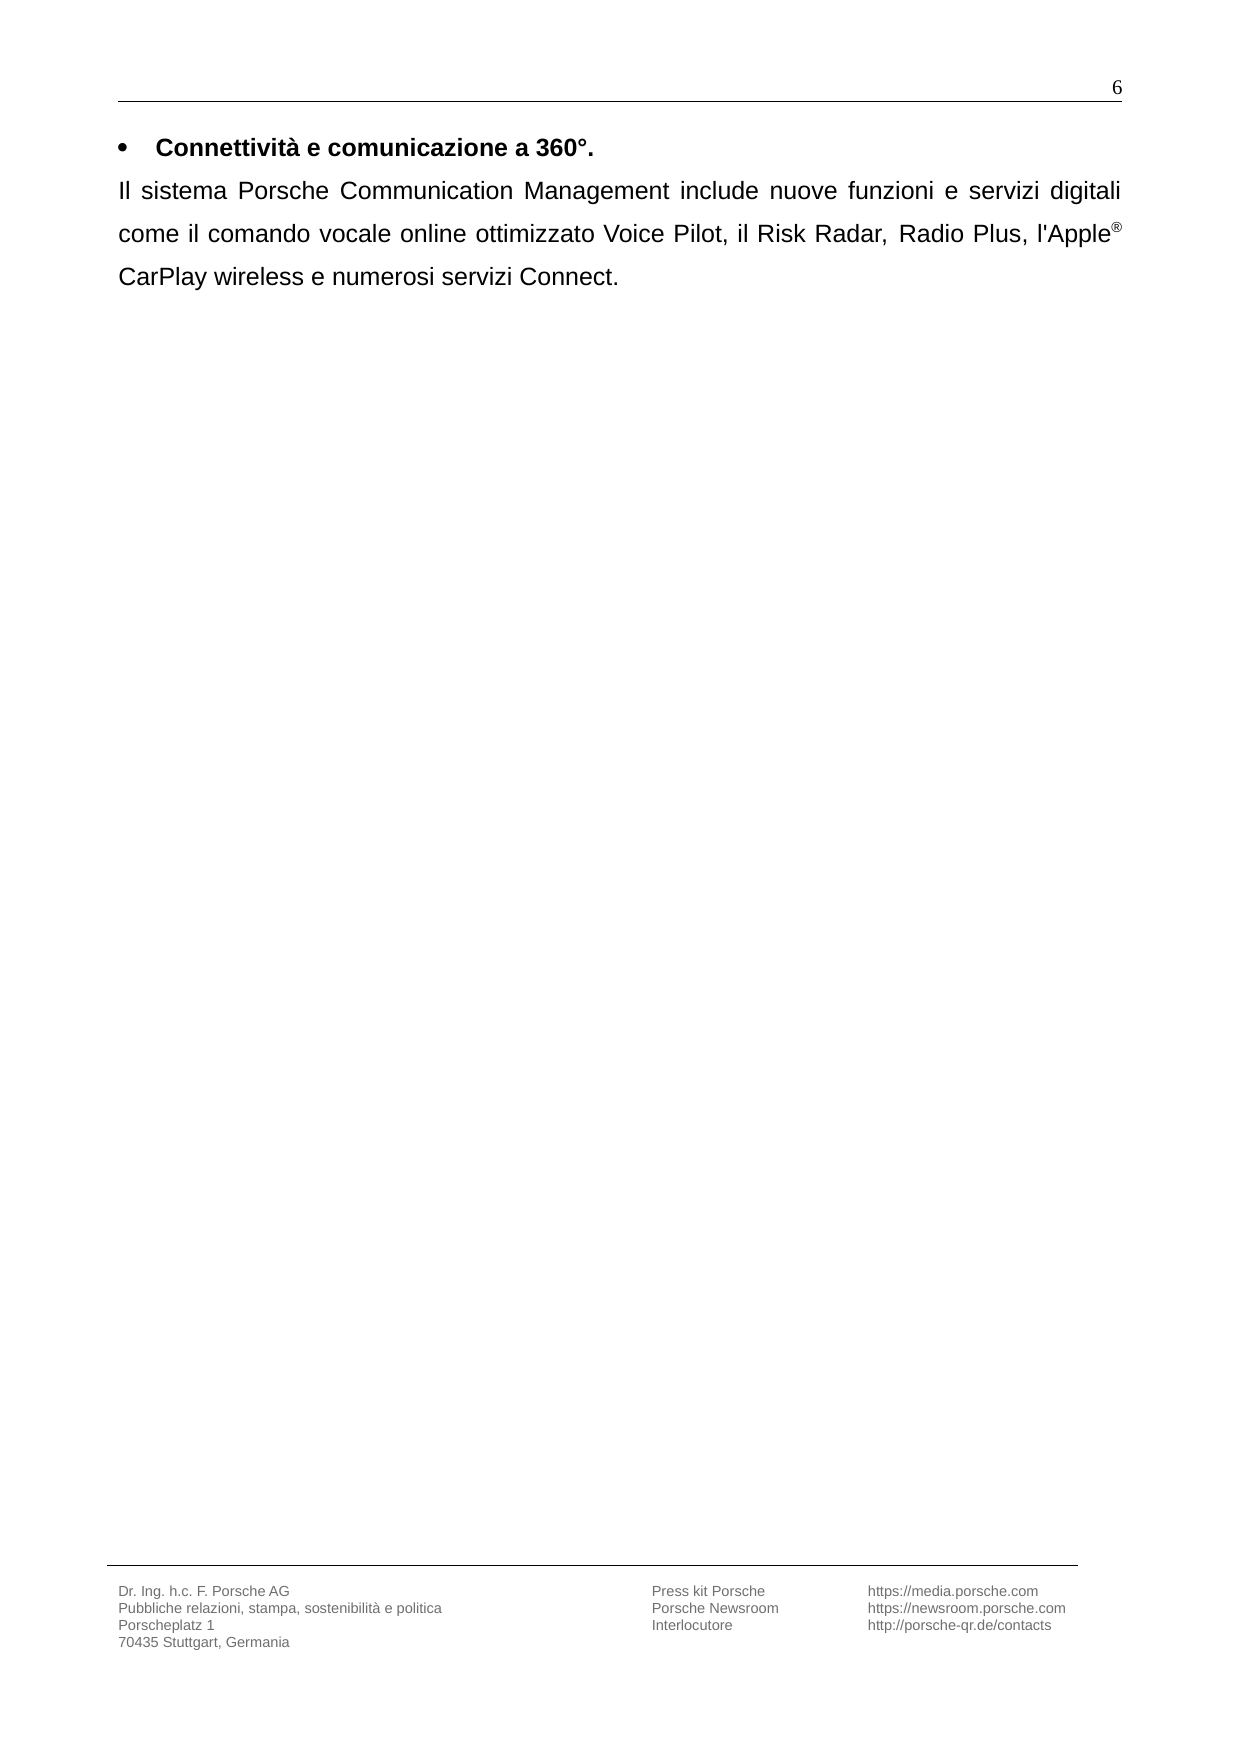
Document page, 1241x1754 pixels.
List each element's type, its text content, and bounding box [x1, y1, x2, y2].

list Connettività e comunicazione a 360°. [118, 133, 1122, 162]
text Il sistema Porsche Communication Management include nuove funzioni e servizi digitali come il comando vocale online ottimizzato Voice Pilot, il Risk Radar, Radio Plus, l'Apple® CarPlay wireless e numerosi servizi Connect. [118, 176, 1122, 291]
